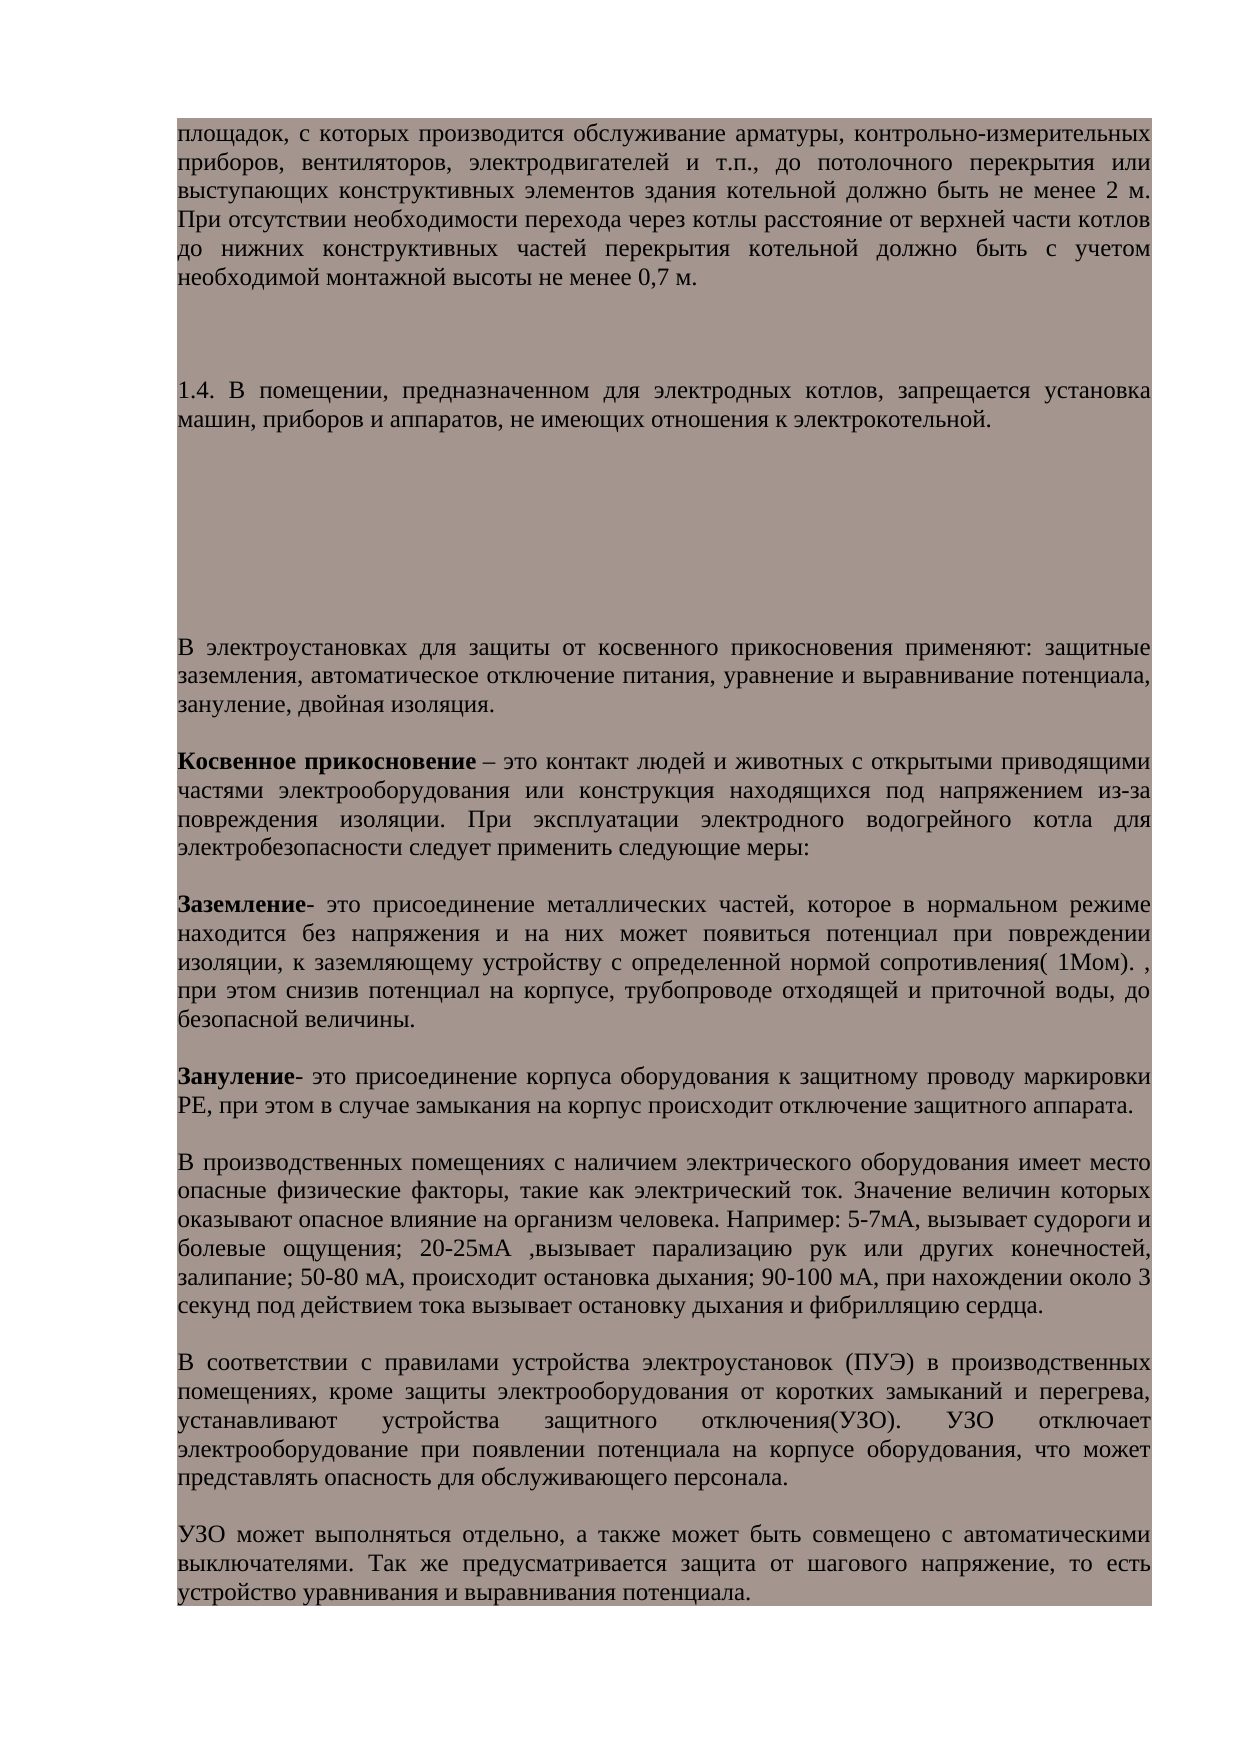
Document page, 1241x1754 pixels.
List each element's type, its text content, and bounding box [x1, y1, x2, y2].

text 1.4. В помещении, предназначенном для электродных котлов, запрещается установка машин, приборов и аппаратов, не имеющих отношения к электрокотельной. [177, 376, 1152, 433]
text Косвенное прикосновение – это контакт людей и животных с открытыми приводящими частями электрооборудования или конструкция находящихся под напряжением из-за повреждения изоляции. При эксплуатации электродного водогрейного котла для электробезопасности следует применить следующие меры: [177, 746, 1152, 861]
text В соответствии с правилами устройства электроустановок (ПУЭ) в производственных помещениях, кроме защиты электрооборудования от коротких замыканий и перегрева, устанавливают устройства защитного отключения(УЗО). УЗО отключает электрооборудование при появлении потенциала на корпусе оборудования, что может представлять опасность для обслуживающего персонала. [177, 1347, 1152, 1491]
text В производственных помещениях с наличием электрического оборудования имеет место опасные физические факторы, такие как электрический ток. Значение величин которых оказывают опасное влияние на организм человека. Например: 5-7мА, вызывает судороги и болевые ощущения; 20-25мА ,вызывает парализацию рук или других конечностей, залипание; 50-80 мА, происходит остановка дыхания; 90-100 мА, при нахождении около 3 секунд под действием тока вызывает остановку дыхания и фибрилляцию сердца. [177, 1147, 1152, 1319]
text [177, 118, 1152, 291]
text УЗО может выполняться отдельно, а также может быть совмещено с автоматическими выключателями. Так же предусматривается защита от шагового напряжение, то есть устройство уравнивания и выравнивания потенциала. [177, 1519, 1152, 1606]
text Зануление- это присоединение корпуса оборудования к защитному проводу маркировки РЕ, при этом в случае замыкания на корпус происходит отключение защитного аппарата. [177, 1061, 1152, 1119]
text Заземление- это присоединение металлических частей, которое в нормальном режиме находится без напряжения и на них может появиться потенциал при повреждении изоляции, к заземляющему устройству с определенной нормой сопротивления( 1Мом). , при этом снизив потенциал на корпусе, трубопроводе отходящей и приточной воды, до безопасной величины. [177, 889, 1152, 1033]
text В электроустановках для защиты от косвенного прикосновения применяют: защитные заземления, автоматическое отключение питания, уравнение и выравнивание потенциала, зануление, двойная изоляция. [177, 632, 1152, 718]
